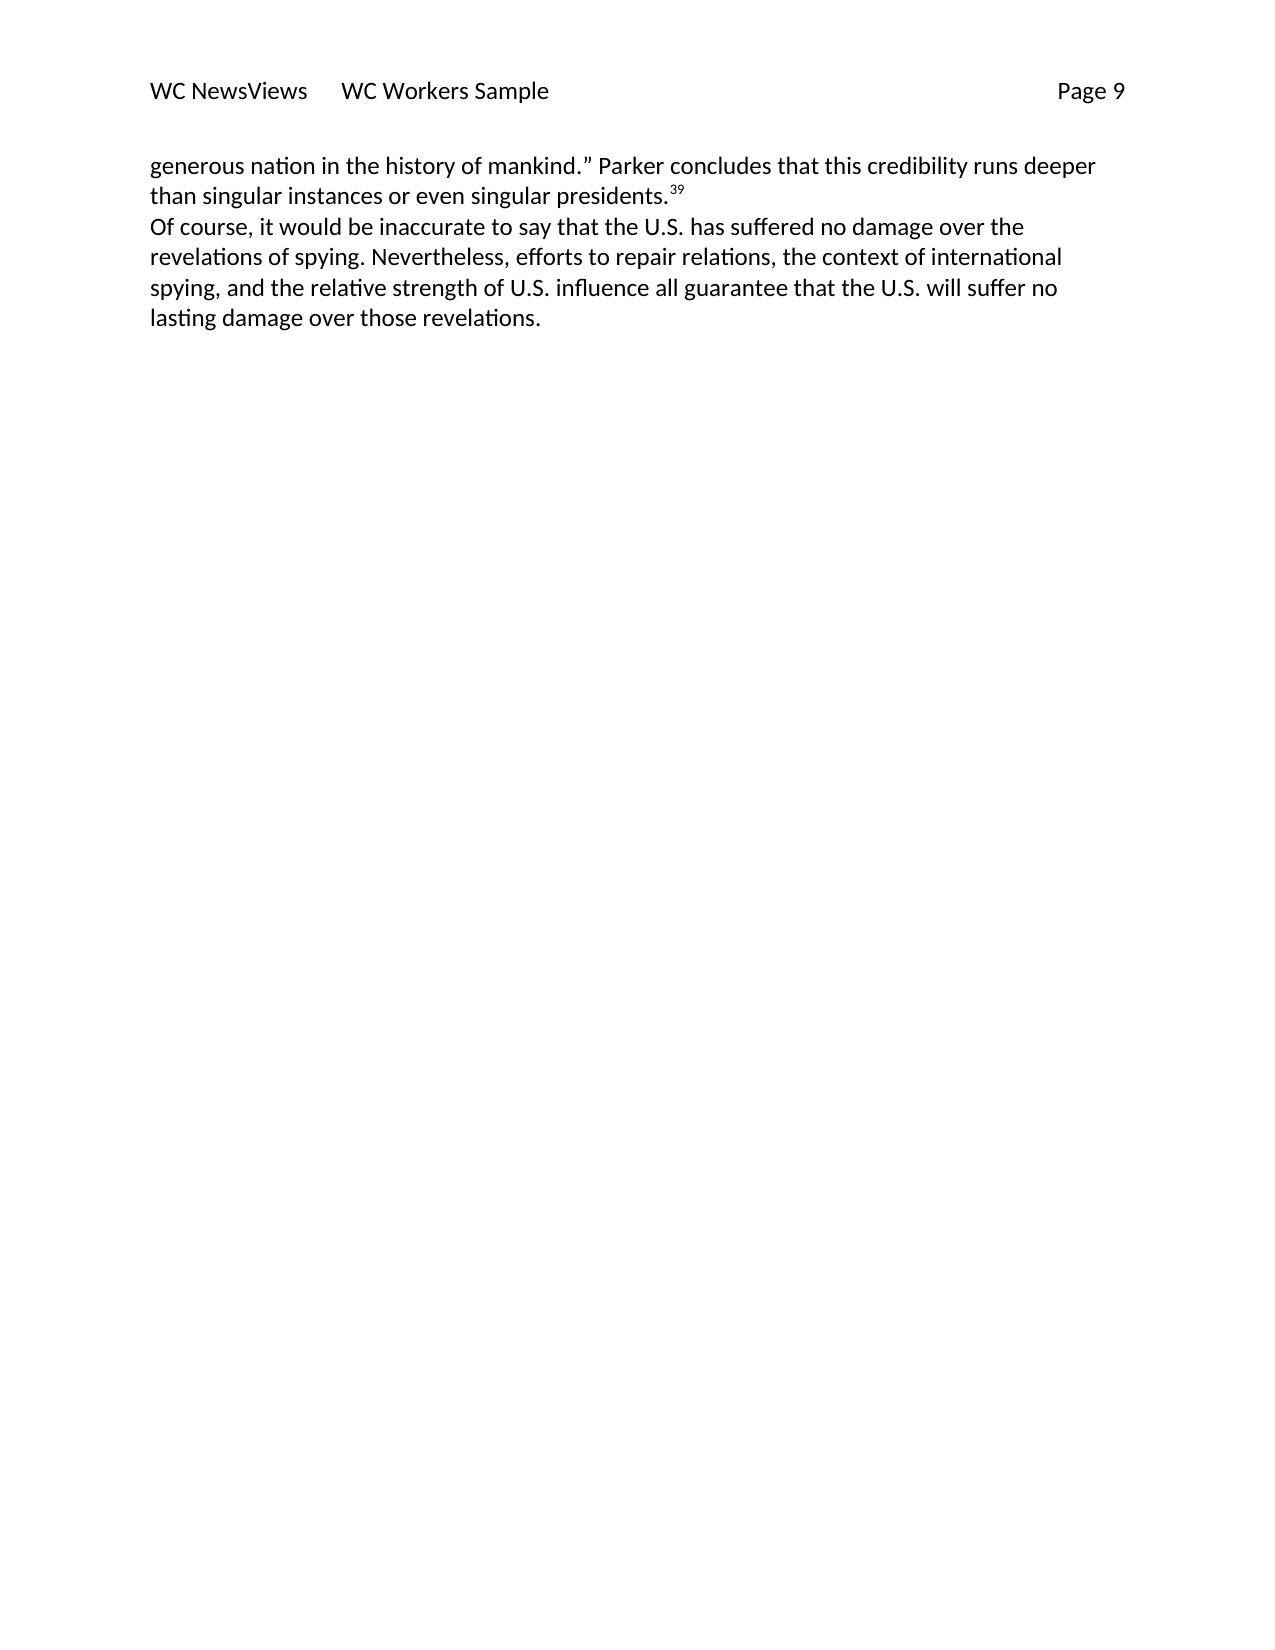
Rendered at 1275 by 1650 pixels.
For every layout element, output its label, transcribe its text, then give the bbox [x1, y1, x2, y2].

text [150, 150, 1125, 211]
text Of course, it would be inaccurate to say that the U.S. has suffered no damage over the revelations of spying. Nevertheless, efforts to repair relations, the context of international spying, and the relative strength of U.S. influence all guarantee that the U.S. will suffer no lasting damage over those revelations. [150, 211, 1125, 333]
